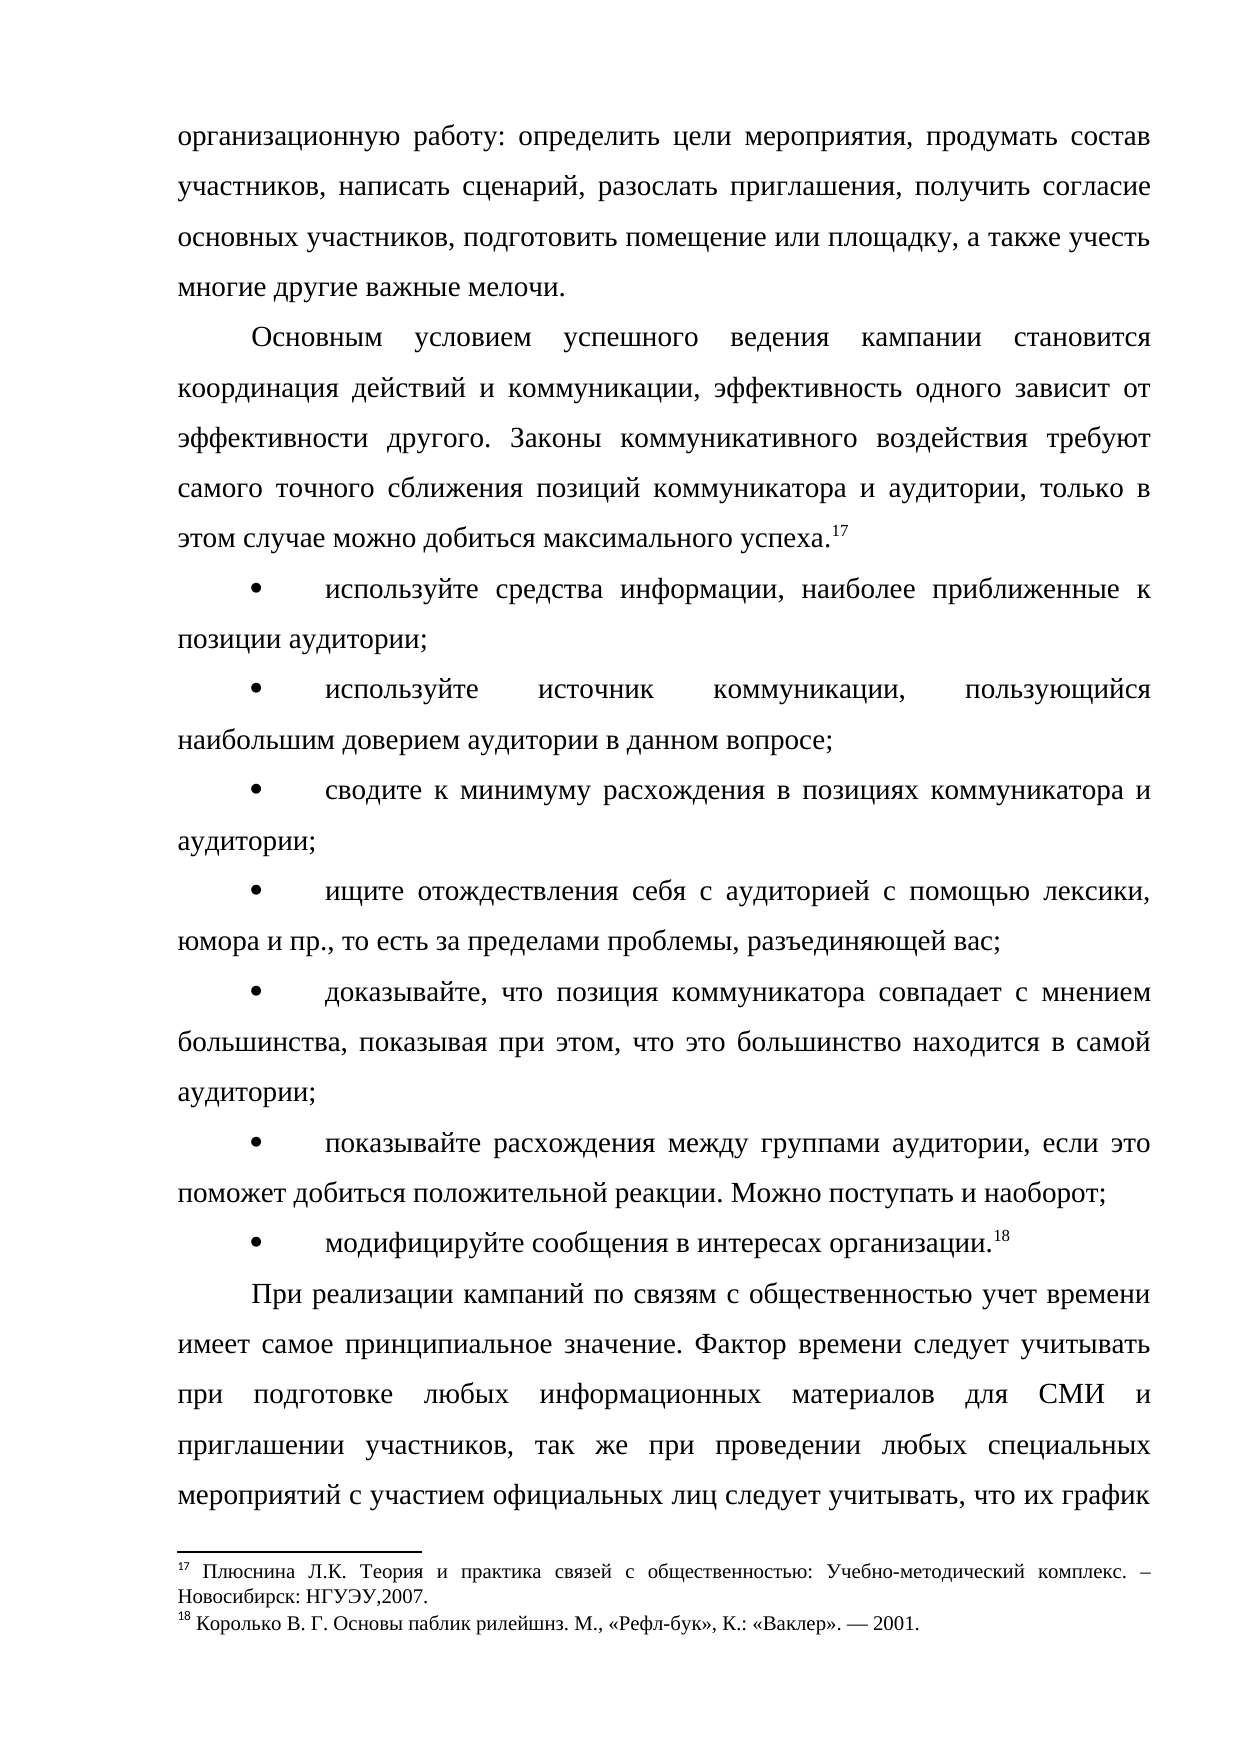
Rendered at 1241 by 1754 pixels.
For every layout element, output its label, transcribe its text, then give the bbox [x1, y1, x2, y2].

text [177, 1276, 1152, 1511]
list модифицируйте сообщения в интересах организации. [177, 1226, 1152, 1259]
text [177, 118, 1152, 303]
list доказывайте, что позиция коммуникатора совпадает с мнением большинства, показывая при этом, что это большинство находится в самой аудитории; [177, 974, 1152, 1108]
list используйте источник коммуникации, пользующийся наибольшим доверием аудитории в данном вопросе; [177, 672, 1152, 756]
list ищите отождествления себя с аудиторией с помощью лексики, юмора и пр., то есть за пределами проблемы, разъединяющей вас; [177, 873, 1152, 957]
list показывайте расхождения между группами аудитории, если это поможет добиться положительной реакции. Можно поступать и наоборот; [177, 1125, 1152, 1209]
list Основным условием успешного ведения кампании становится координация действий и коммуникации, эффективность одного зависит от эффективности другого. Законы коммуникативного воздействия требуют самого точного сближения позиций коммуникатора и аудитории, только в этом случае можно добиться максимального успеха. [177, 319, 1152, 554]
list используйте средства информации, наиболее приближенные к позиции аудитории; [177, 571, 1152, 655]
list сводите к минимуму расхождения в позициях коммуникатора и аудитории; [177, 772, 1152, 856]
